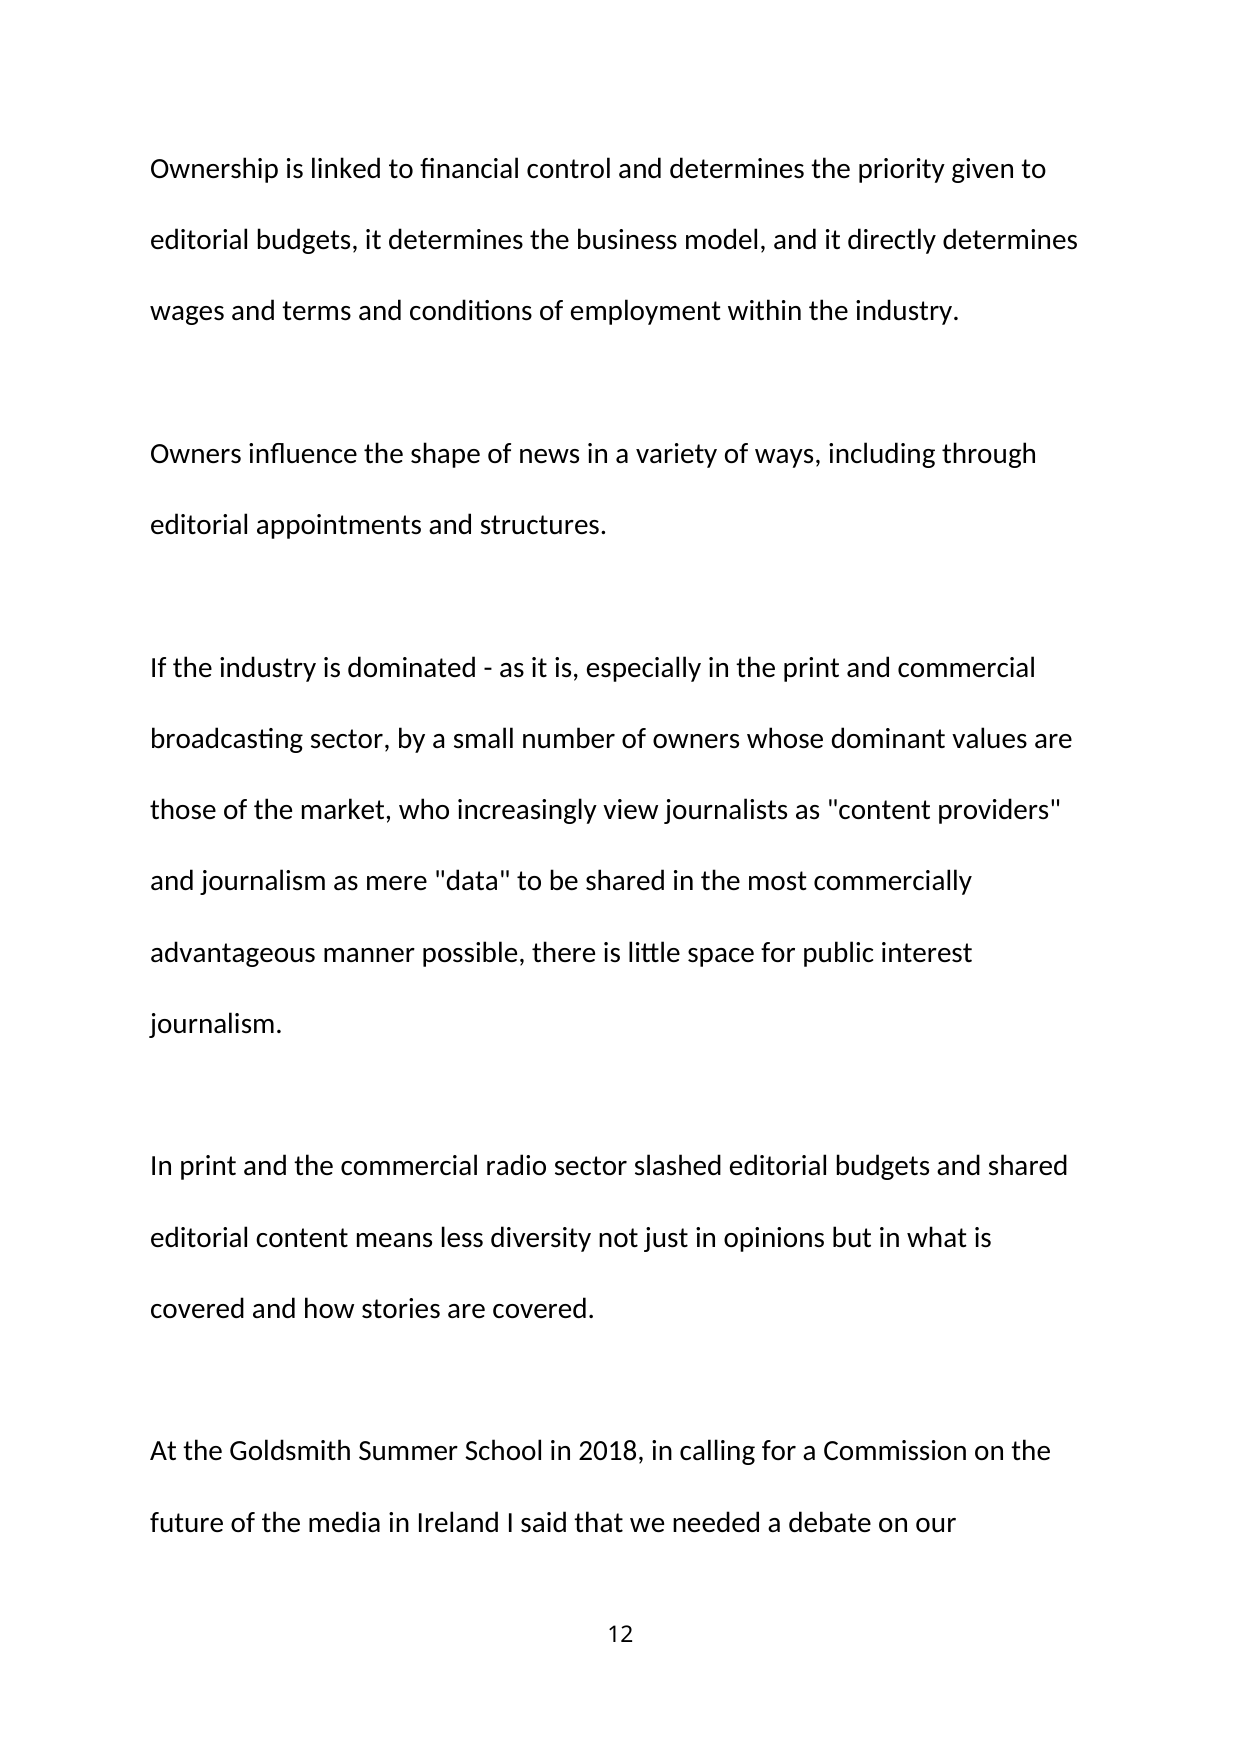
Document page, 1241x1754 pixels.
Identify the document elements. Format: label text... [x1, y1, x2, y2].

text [150, 1432, 1090, 1539]
text Owners influence the shape of news in a variety of ways, including through editorial appointments and structures. [150, 435, 1090, 542]
text Ownership is linked to financial control and determines the priority given to editorial budgets, it determines the business model, and it directly determines wages and terms and conditions of employment within the industry. [150, 150, 1090, 328]
text In print and the commercial radio sector slashed editorial budgets and shared editorial content means less diversity not just in opinions but in what is covered and how stories are covered. [150, 1147, 1090, 1326]
text If the industry is dominated - as it is, especially in the print and commercial broadcasting sector, by a small number of owners whose dominant values are those of the market, who increasingly view journalists as "content providers" and journalism as mere "data" to be shared in the most commercially advantageous manner possible, there is little space for public interest journalism. [150, 649, 1090, 1041]
